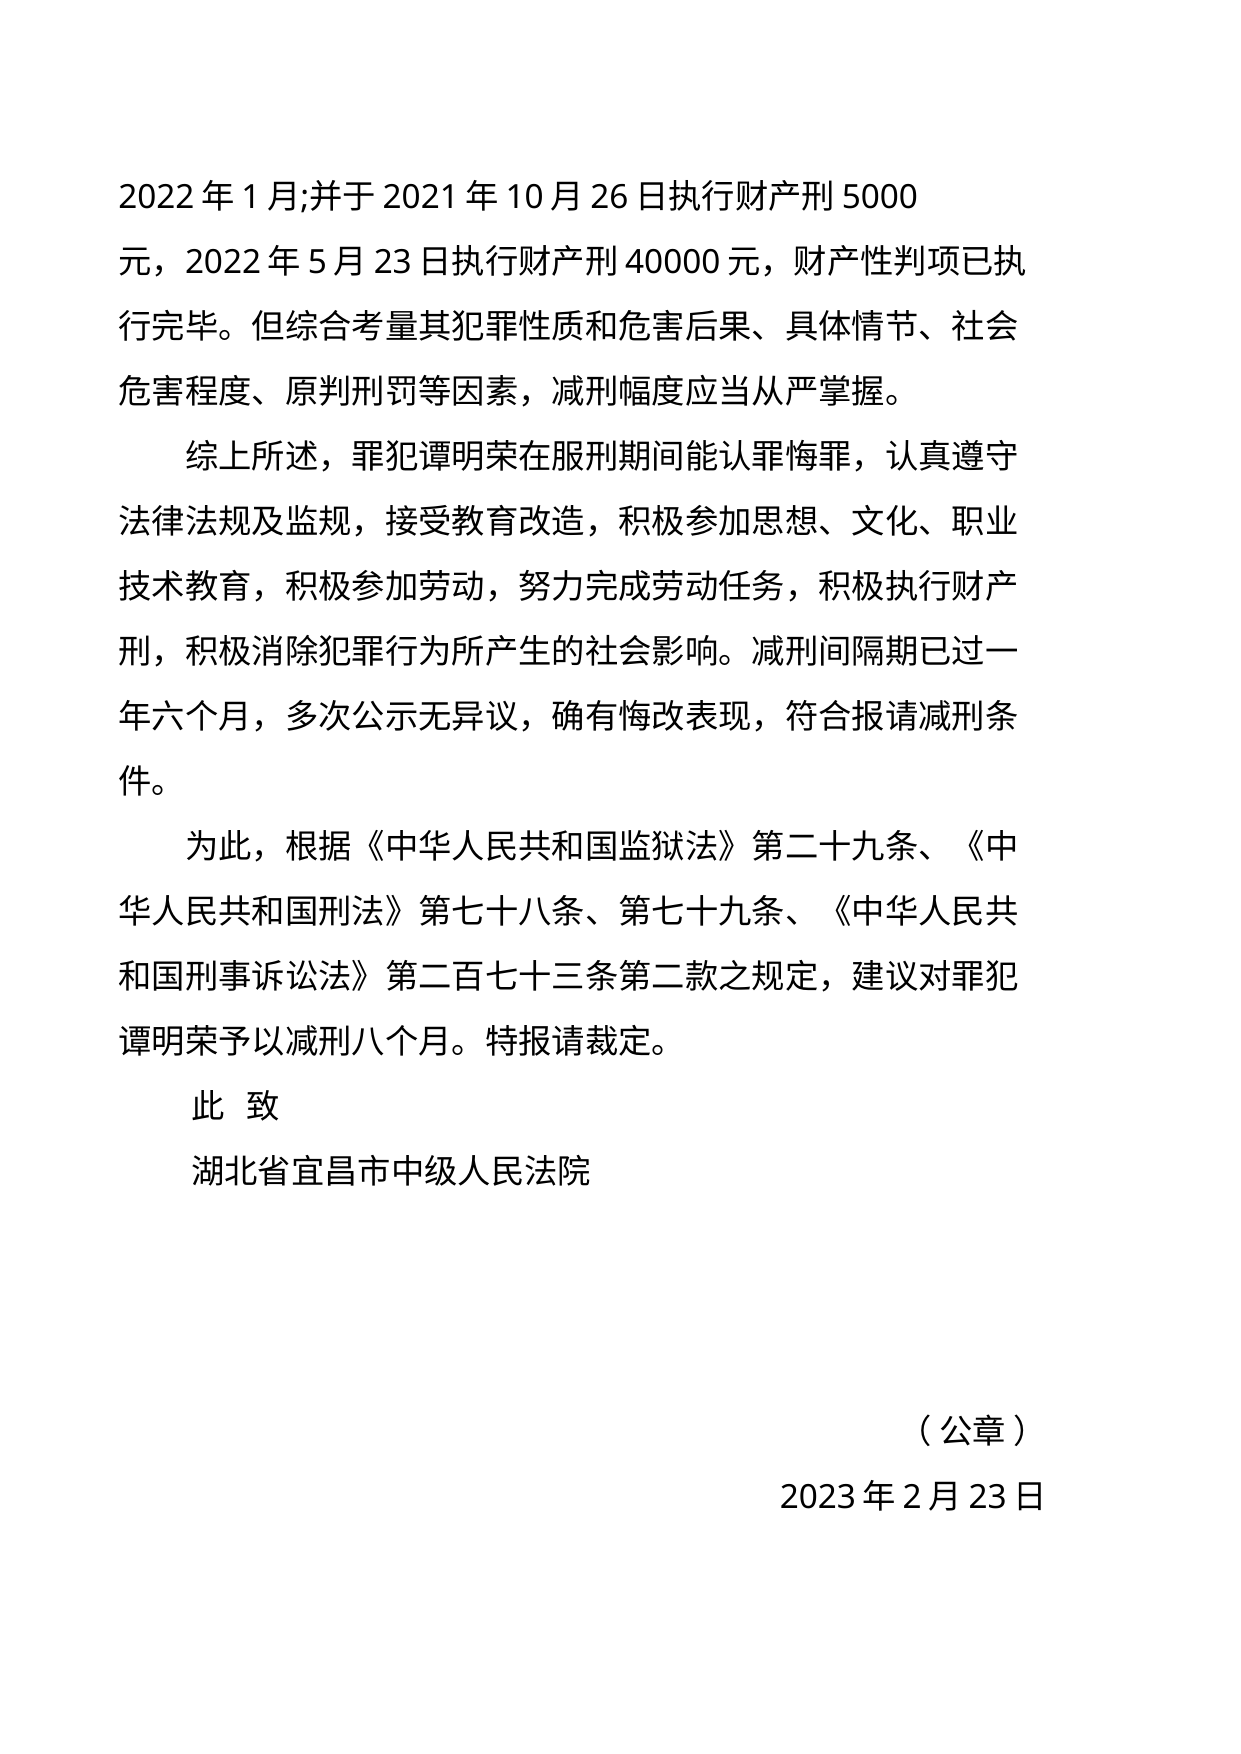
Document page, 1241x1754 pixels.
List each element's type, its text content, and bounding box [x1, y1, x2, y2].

table_cell （ 公章 ） 2023年2月23日 [107, 1202, 1057, 1527]
